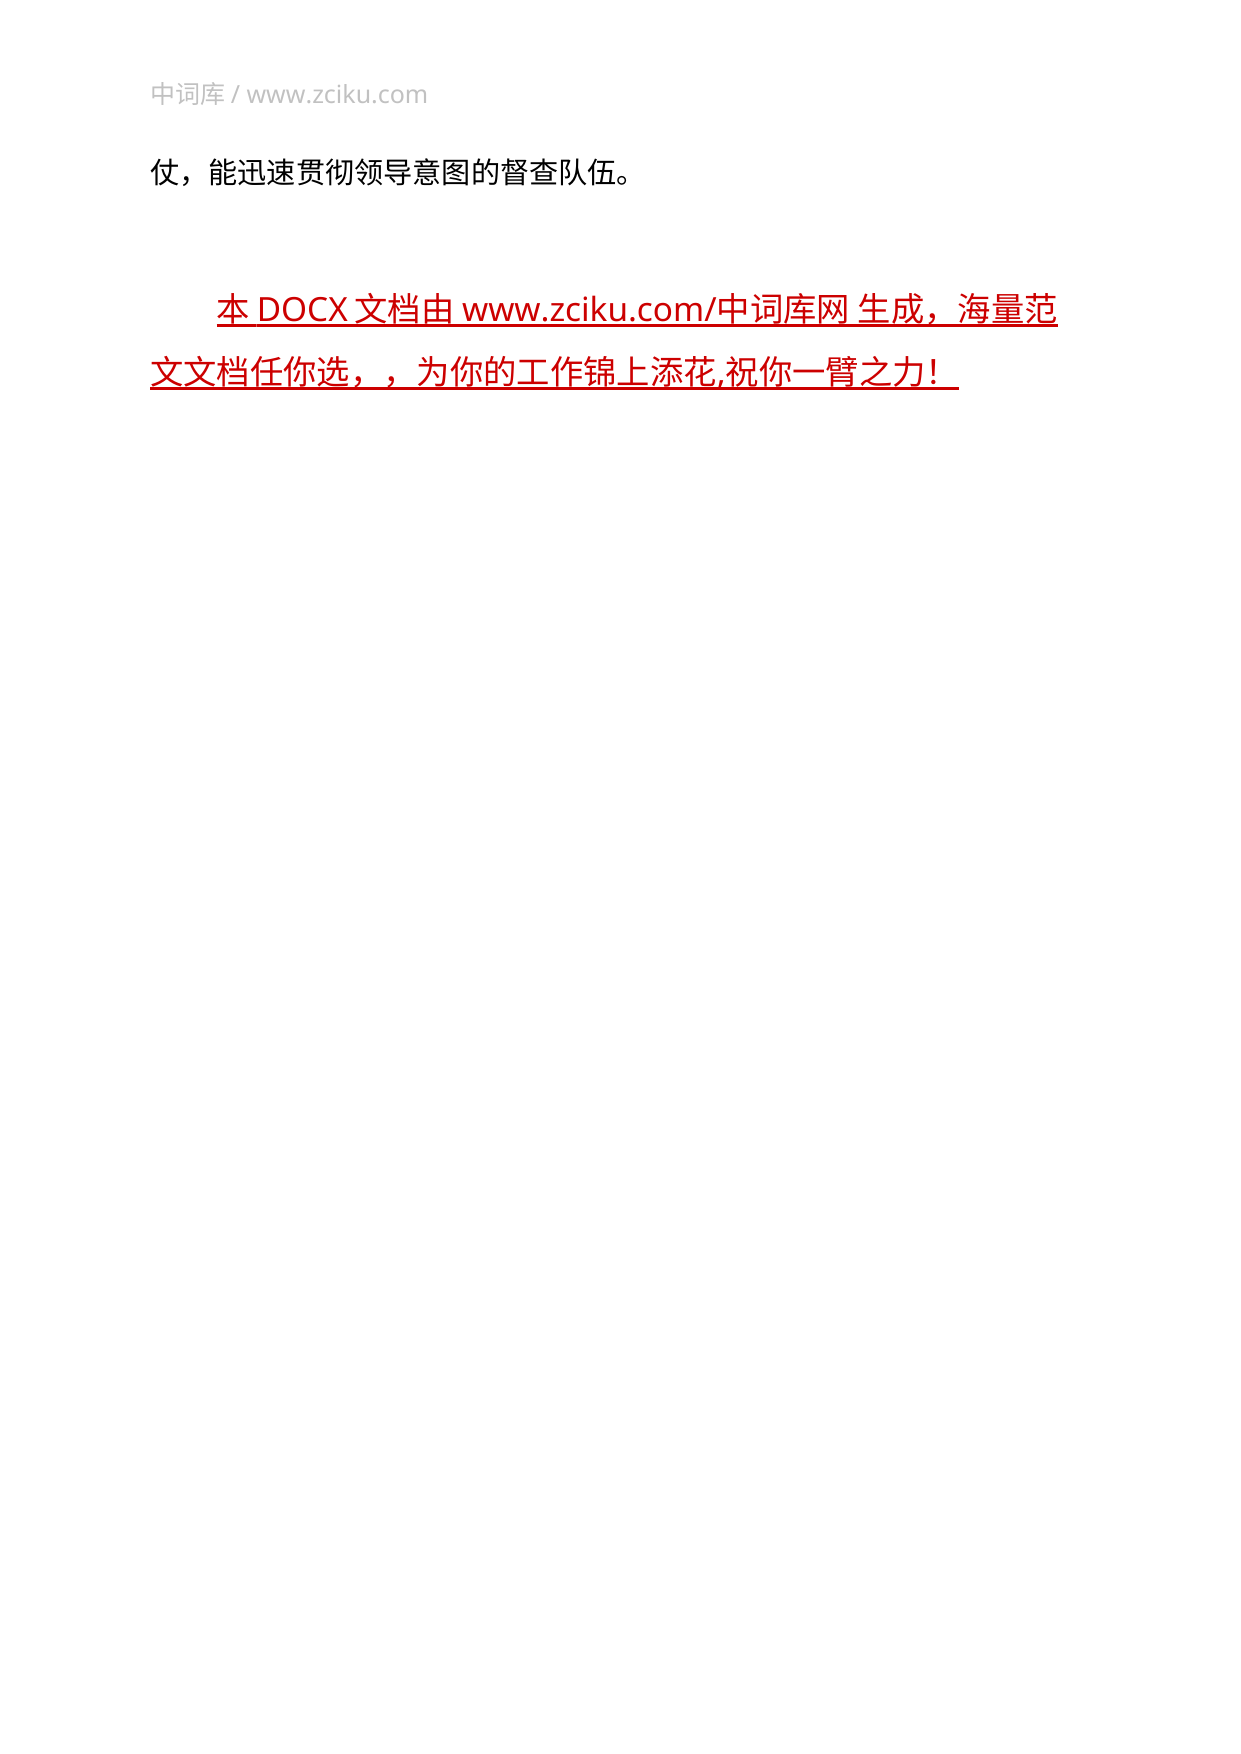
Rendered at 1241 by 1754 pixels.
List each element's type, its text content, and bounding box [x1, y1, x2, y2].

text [150, 150, 1090, 192]
text 本DOCX文档由 www.zciku.com/中词库网 生成，海量范文文档任你选，，为你的工作锦上添花,祝你一臂之力！ [150, 283, 1090, 394]
